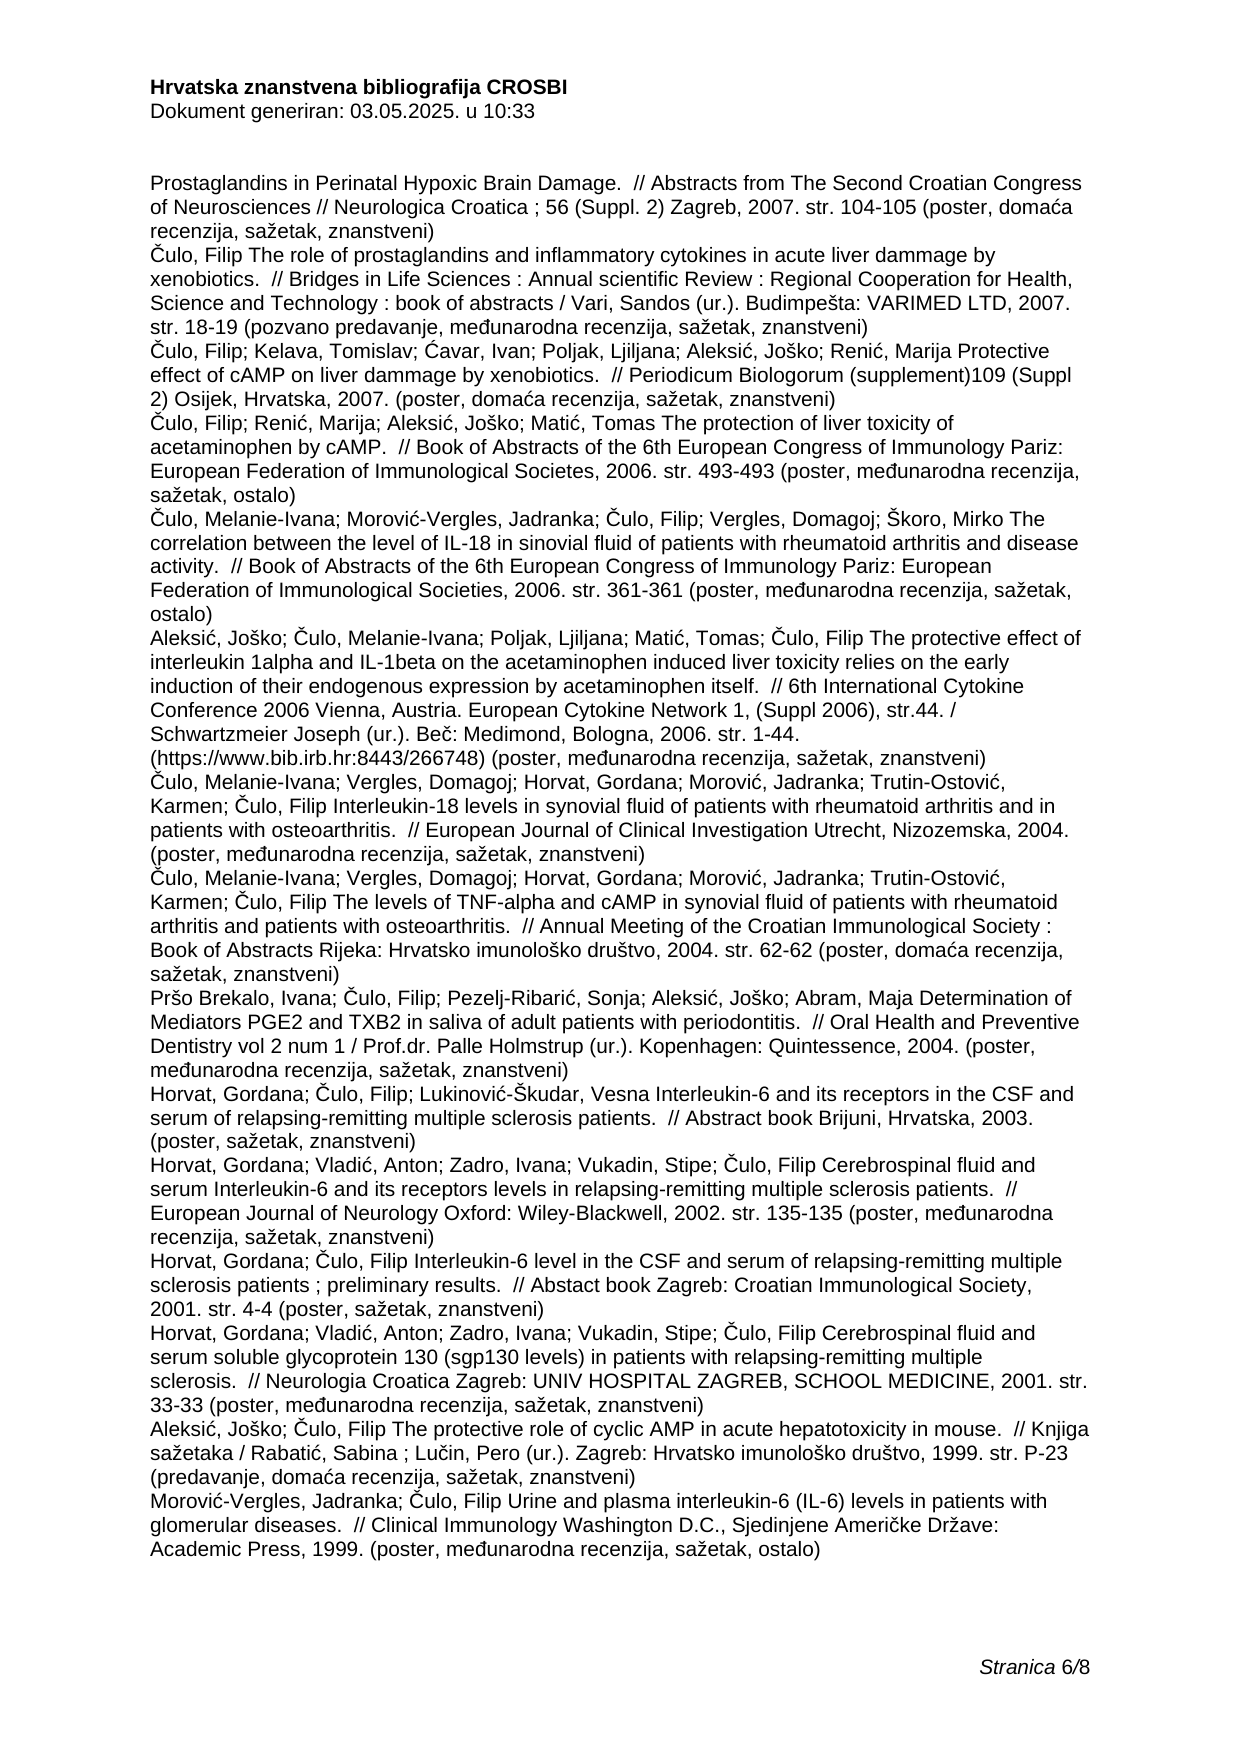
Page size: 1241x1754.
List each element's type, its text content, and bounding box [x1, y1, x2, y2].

text Aleksić, Joško; Čulo, Melanie-Ivana; Poljak, Ljiljana; Matić, Tomas; Čulo, Filip [150, 626, 1090, 770]
text Čulo, Melanie-Ivana; Vergles, Domagoj; Horvat, Gordana; Morović, Jadranka; Trutin-Ostović, Karmen; Čulo, Filip [150, 866, 1090, 986]
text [150, 171, 1090, 243]
text Čulo, Filip [150, 243, 1090, 339]
text Horvat, Gordana; Čulo, Filip; Lukinović-Škudar, Vesna [150, 1081, 1090, 1153]
text Horvat, Gordana; Vladić, Anton; Zadro, Ivana; Vukadin, Stipe; Čulo, Filip [150, 1153, 1090, 1249]
text Horvat, Gordana; Vladić, Anton; Zadro, Ivana; Vukadin, Stipe; Čulo, Filip [150, 1321, 1090, 1417]
text Čulo, Filip; Renić, Marija; Aleksić, Joško; Matić, Tomas [150, 411, 1090, 506]
text Aleksić, Joško; Čulo, Filip [150, 1417, 1090, 1489]
text Čulo, Melanie-Ivana; Vergles, Domagoj; Horvat, Gordana; Morović, Jadranka; Trutin-Ostović, Karmen; Čulo, Filip [150, 770, 1090, 866]
text Morović-Vergles, Jadranka; Čulo, Filip [150, 1489, 1090, 1561]
text Horvat, Gordana; Čulo, Filip [150, 1249, 1090, 1321]
text Čulo, Melanie-Ivana; Morović-Vergles, Jadranka; Čulo, Filip; Vergles, Domagoj; Škoro, Mirko [150, 506, 1090, 626]
text Pršo Brekalo, Ivana; Čulo, Filip; Pezelj-Ribarić, Sonja; Aleksić, Joško; Abram, Maja [150, 986, 1090, 1081]
text Čulo, Filip; Kelava, Tomislav; Ćavar, Ivan; Poljak, Ljiljana; Aleksić, Joško; Renić, Marija [150, 339, 1090, 411]
